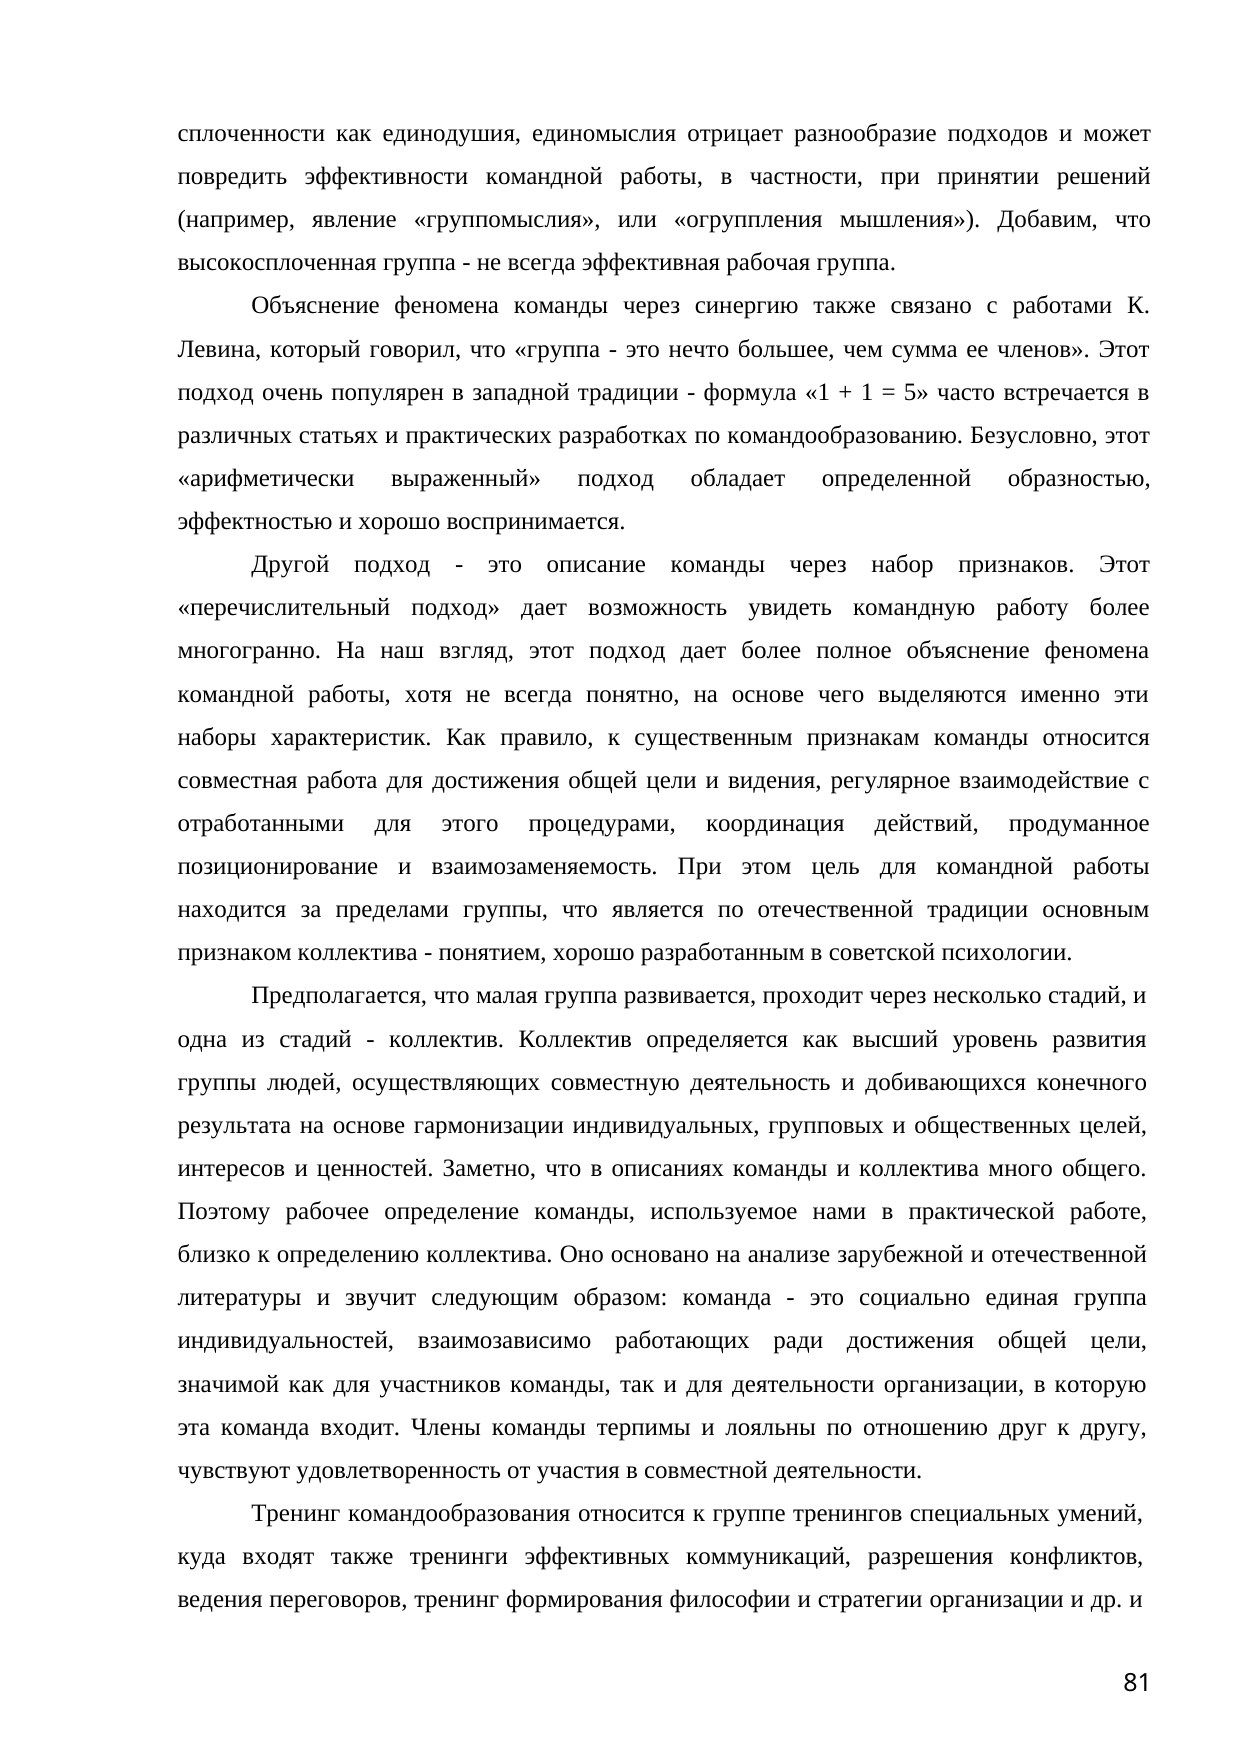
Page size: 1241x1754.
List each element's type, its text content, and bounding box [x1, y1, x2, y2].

text Другой подход - это описание команды через набор признаков. Этот «перечислительный подход» дает возможность увидеть командную работу более многогранно. На наш взгляд, этот подход дает более полное объяснение феномена командной работы, хотя не всегда понятно, на основе чего выделяются именно эти наборы характеристик. Как правило, к существенным признакам команды относится совместная работа для достижения общей цели и видения, регулярное взаимодействие с отработанными для этого процедурами, координация действий, продуманное позиционирование и взаимозаменяемость. При этом цель для командной работы находится за пределами группы, что является по отечественной традиции основным признаком коллектива - понятием, хорошо разработанным в советской психологии. [177, 549, 1151, 966]
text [177, 1498, 1144, 1613]
text Объяснение феномена команды через синергию также связано с работами К. Левина, который говорил, что «группа - это нечто большее, чем сумма ее членов». Этот подход очень популярен в западной традиции - формула «1 + 1 = 5» часто встречается в различных статьях и практических разработках по командообразованию. Безусловно, этот «арифметически выраженный» подход обладает определенной образностью, эффектностью и хорошо воспринимается. [177, 291, 1151, 535]
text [177, 118, 1152, 276]
text Предполагается, что малая группа развивается, проходит через несколько стадий, и одна из стадий - коллектив. Коллектив определяется как высший уровень развития группы людей, осуществляющих совместную деятельность и добивающихся конечного результата на основе гармонизации индивидуальных, групповых и общественных целей, интересов и ценностей. Заметно, что в описаниях команды и коллектива много общего. Поэтому рабочее определение команды, используемое нами в практической работе, близко к определению коллектива. Оно основано на анализе зарубежной и отечественной литературы и звучит следующим образом: команда - это социально единая группа индивидуальностей, взаимозависимо работающих ради достижения общей цели, значимой как для участников команды, так и для деятельности организации, в которую эта команда входит. Члены команды терпимы и лояльны по отношению друг к другу, чувствуют удовлетворенность от участия в совместной деятельности. [177, 981, 1148, 1484]
